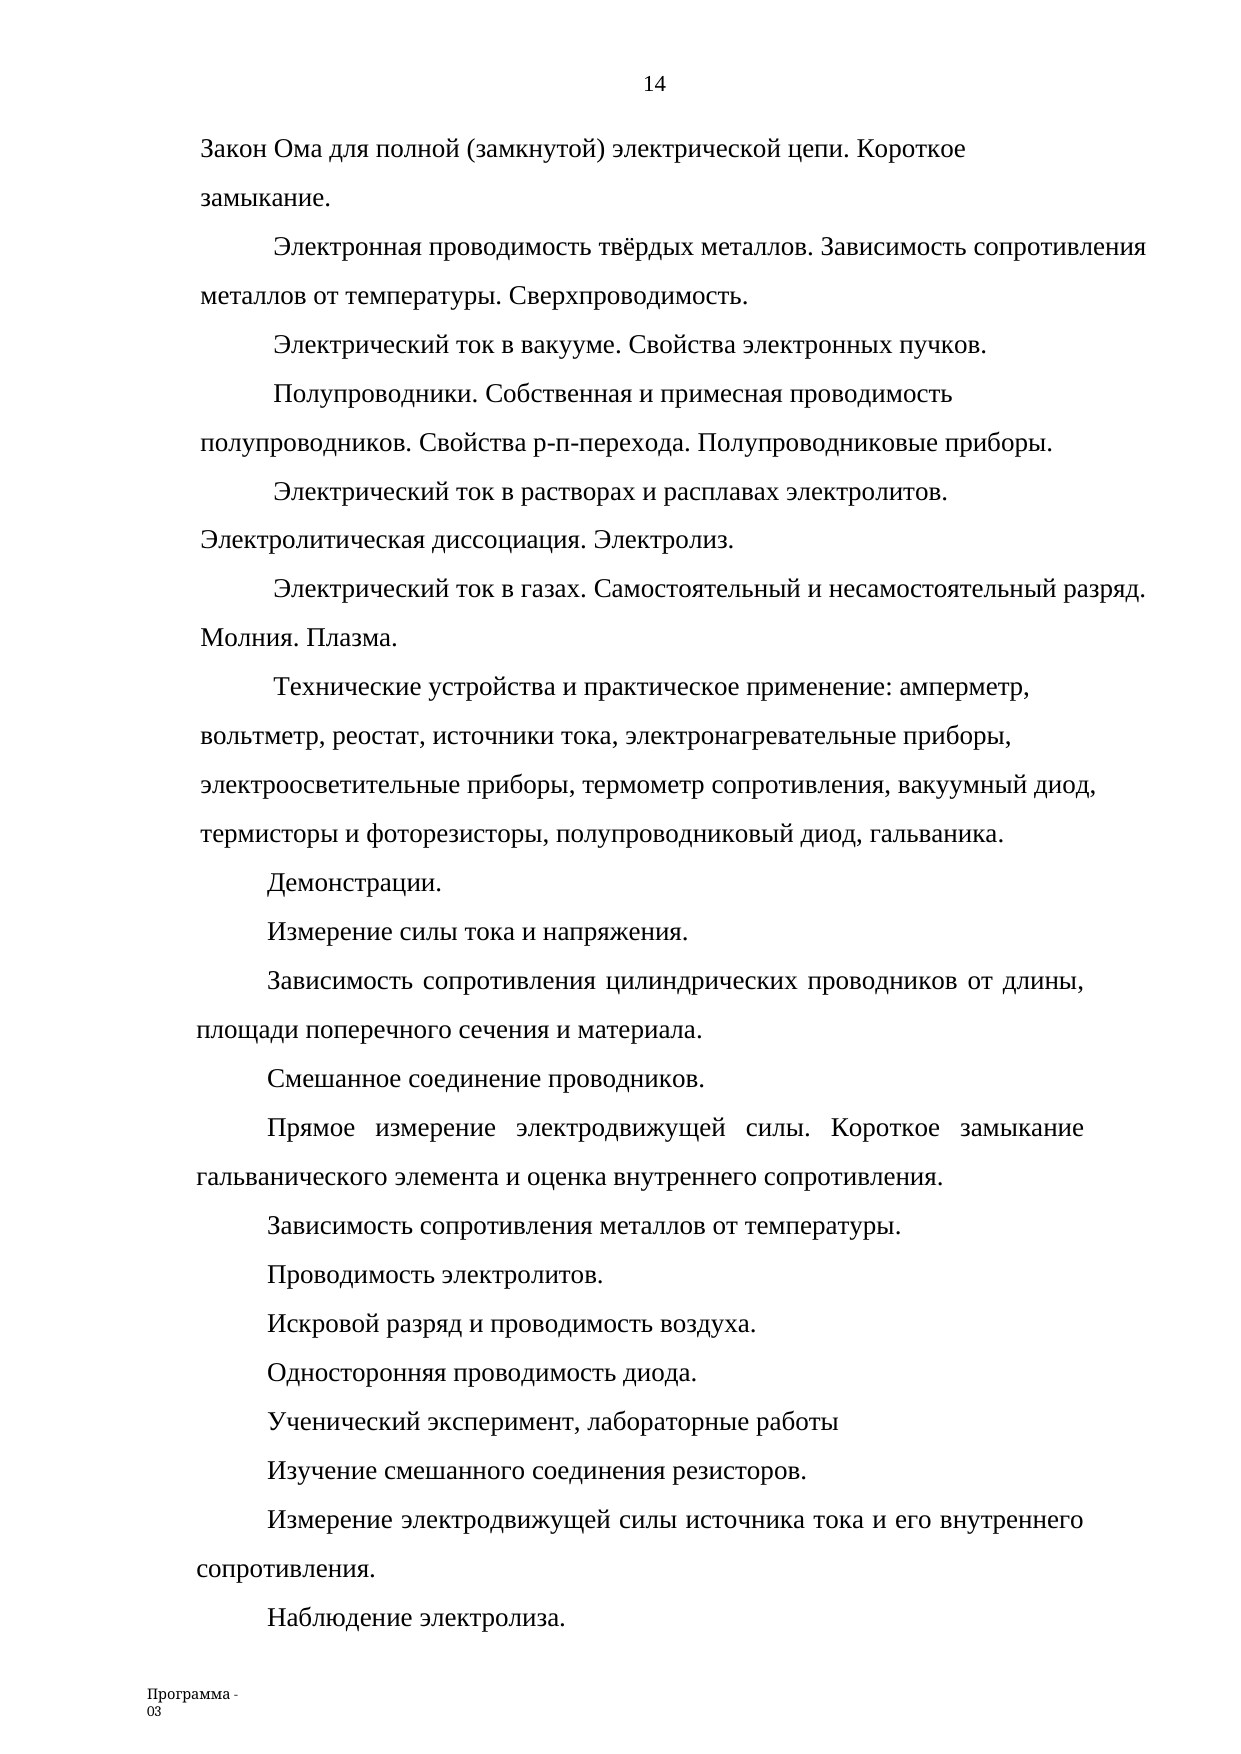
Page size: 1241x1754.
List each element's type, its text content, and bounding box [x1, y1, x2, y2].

text Смешанное соединение проводников. [196, 1048, 1152, 1097]
text Технические устройства и практическое применение: амперметр, вольтметр, реостат, источники тока, электронагревательные приборы, электроосветительные приборы, термометр сопротивления, вакуумный диод, термисторы и фоторезисторы, полупроводниковый диод, гальваника. [200, 657, 1152, 852]
text Электрический ток в газах. Самостоятельный и несамостоятельный разряд. Молния. Плазма. [200, 559, 1152, 657]
text Полупроводники. Собственная и примесная проводимость полупроводников. Свойства р-п-перехода. Полупроводниковые приборы. [200, 363, 1152, 461]
text Электронная проводимость твёрдых металлов. Зависимость сопротивления металлов от температуры. Сверхпроводимость. [200, 216, 1152, 314]
text Ученический эксперимент, лабораторные работы [196, 1391, 1152, 1440]
text Односторонняя проводимость диода. [196, 1342, 1152, 1391]
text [200, 118, 1089, 216]
text Зависимость сопротивления цилиндрических проводников от длины, площади поперечного сечения и материала. [196, 950, 1085, 1048]
text Зависимость сопротивления металлов от температуры. [196, 1195, 1152, 1244]
text Измерение силы тока и напряжения. [196, 901, 1152, 950]
text Наблюдение электролиза. [196, 1587, 1152, 1636]
text Электрический ток в растворах и расплавах электролитов. Электролитическая диссоциация. Электролиз. [200, 461, 1152, 559]
text Измерение электродвижущей силы источника тока и его внутреннего сопротивления. [196, 1489, 1085, 1587]
text Проводимость электролитов. [196, 1244, 1152, 1293]
text Электрический ток в вакууме. Свойства электронных пучков. [200, 314, 1152, 363]
text Искровой разряд и проводимость воздуха. [196, 1293, 1152, 1342]
text Изучение смешанного соединения резисторов. [196, 1440, 1152, 1489]
text Прямое измерение электродвижущей силы. Короткое замыкание гальванического элемента и оценка внутреннего сопротивления. [196, 1097, 1085, 1195]
text Демонстрации. [196, 852, 1152, 901]
